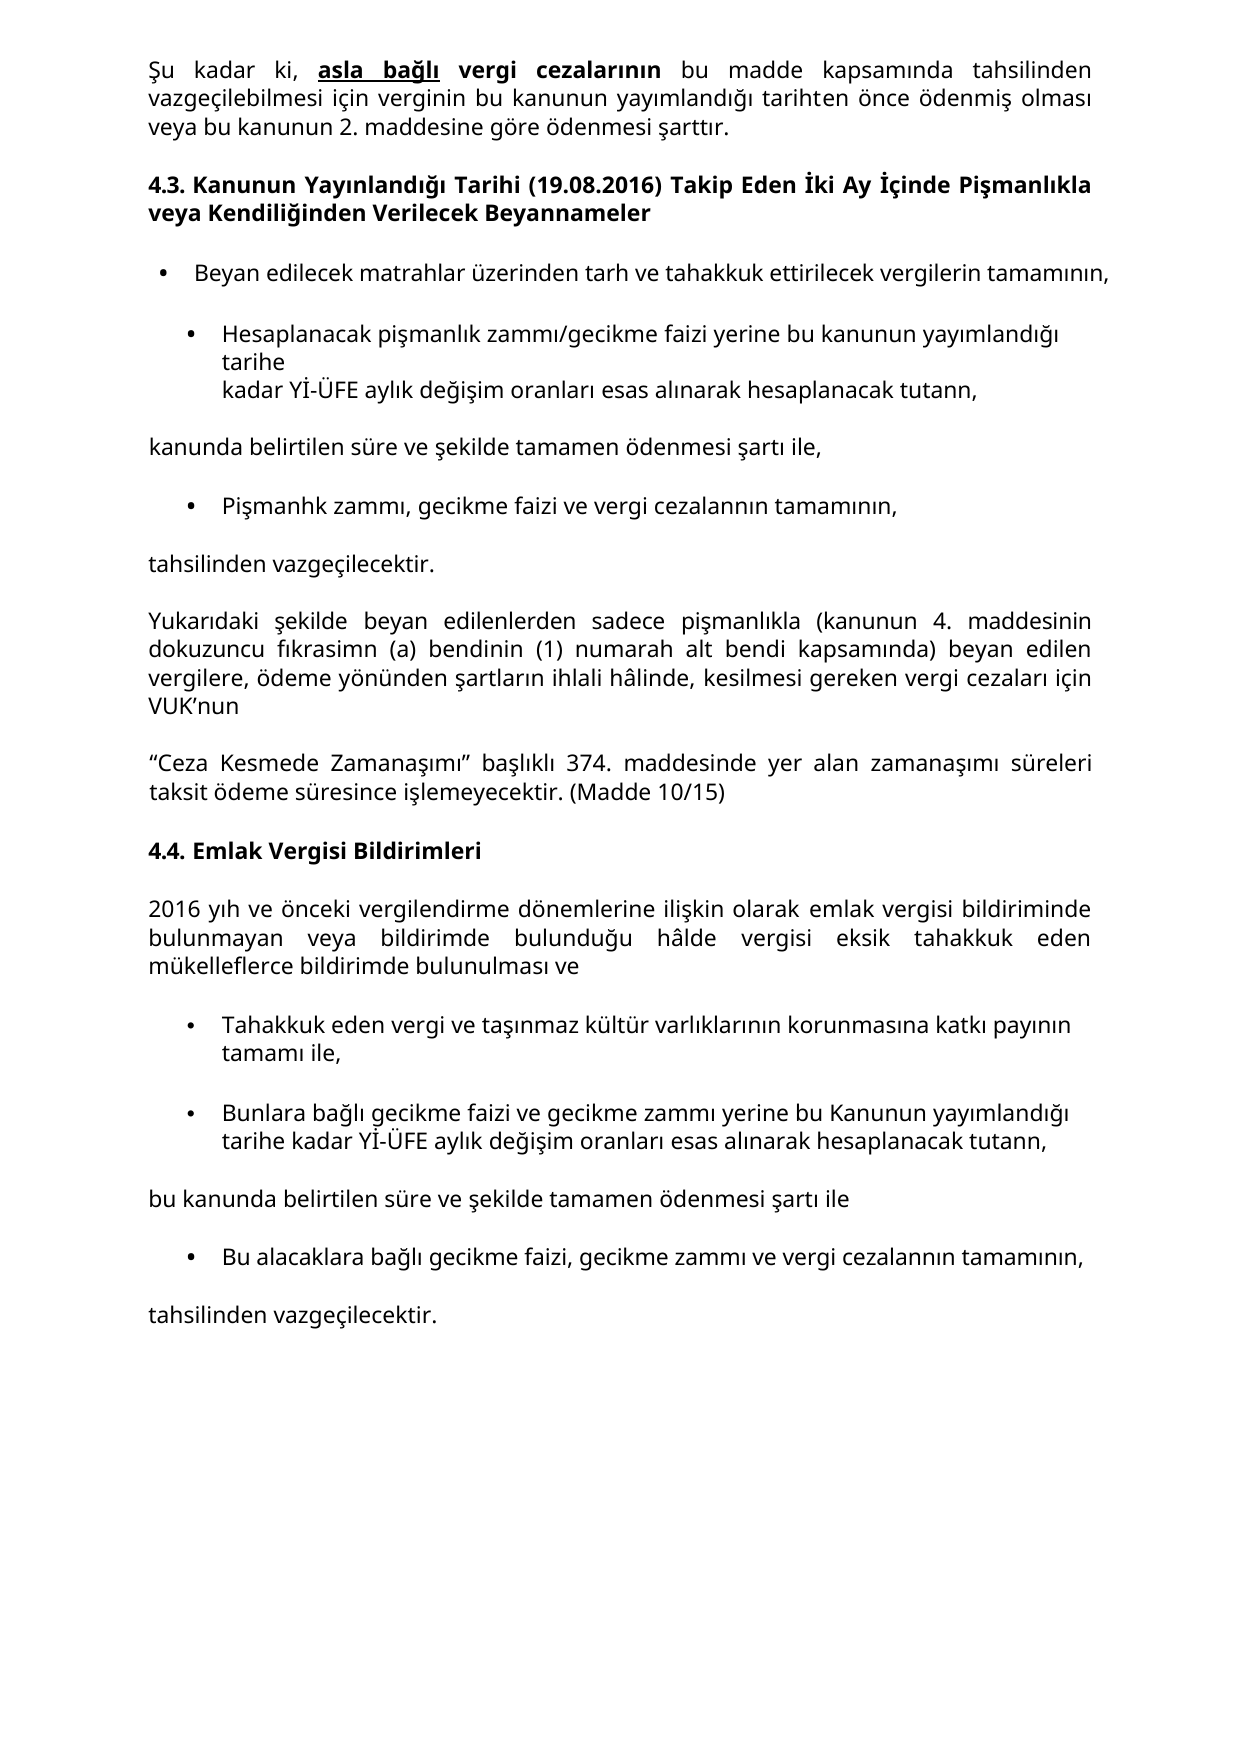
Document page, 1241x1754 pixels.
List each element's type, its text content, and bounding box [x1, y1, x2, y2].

text Şu kadar ki, asla bağlı vergi cezalarının bu madde kapsamında tahsilinden vazgeçilebilmesi için verginin bu kanunun yayımlandığı tarihten önce ödenmiş olması veya bu kanunun 2. maddesine göre ödenmesi şarttır. [148, 55, 1092, 141]
text • Pişmanhk zammı, gecikme faizi ve vergi cezalannın tamamının, [187, 468, 1240, 526]
text • Hesaplanacak pişmanlık zammı/gecikme faizi yerine bu kanunun yayımlandığı tarihe kadar Yİ-ÜFE aylık değişim oranları esas alınarak hesaplanacak tutann, [187, 320, 1102, 404]
text 2016 yıh ve önceki vergilendirme dönemlerine ilişkin olarak emlak vergisi bildiriminde bulunmayan veya bildirimde bulunduğu hâlde vergisi eksik tahakkuk eden mükelleflerce bildirimde bulunulması ve [148, 895, 1091, 981]
text 4.3. Kanunun Yayınlandığı Tarihi (19.08.2016) Takip Eden İki Ay İçinde Pişmanlıkla veya Kendiliğinden Verilecek Beyannameler [148, 170, 1092, 227]
text tahsilinden vazgeçilecektir. [148, 526, 1240, 584]
text • Bu alacaklara bağlı gecikme faizi, gecikme zammı ve vergi cezalannın tamamının, tahsilinden vazgeçilecektir. [148, 1219, 1102, 1335]
list Tahakkuk eden vergi ve taşınmaz kültür varlıklarının korunmasına katkı payının tamamı ile, [187, 1011, 1102, 1068]
text bu kanunda belirtilen süre ve şekilde tamamen ödenmesi şartı ile [148, 1161, 1240, 1219]
text “Ceza Kesmede Zamanaşımı” başlıklı 374. maddesinde yer alan zamanaşımı süreleri taksit ödeme süresince işlemeyecektir. (Madde 10/15) [149, 749, 1093, 806]
text Yukarıdaki şekilde beyan edilenlerden sadece pişmanlıkla (kanunun 4. maddesinin dokuzuncu fıkrasimn (a) bendinin (1) numarah alt bendi kapsamında) beyan edilen vergilere, ödeme yönünden şartların ihlali hâlinde, kesilmesi gereken vergi cezaları için VUK’nun [148, 606, 1092, 721]
text 4.4. Emlak Vergisi Bildirimleri [148, 835, 1240, 866]
text • Beyan edilecek matrahlar üzerinden tarh ve tahakkuk ettirilecek vergilerin tamamının, [28, 257, 1240, 289]
list Bunlara bağlı gecikme faizi ve gecikme zammı yerine bu Kanunun yayımlandığı tarihe kadar Yİ-ÜFE aylık değişim oranları esas alınarak hesaplanacak tutann, [187, 1099, 1102, 1155]
text kanunda belirtilen süre ve şekilde tamamen ödenmesi şartı ile, [148, 409, 1240, 467]
